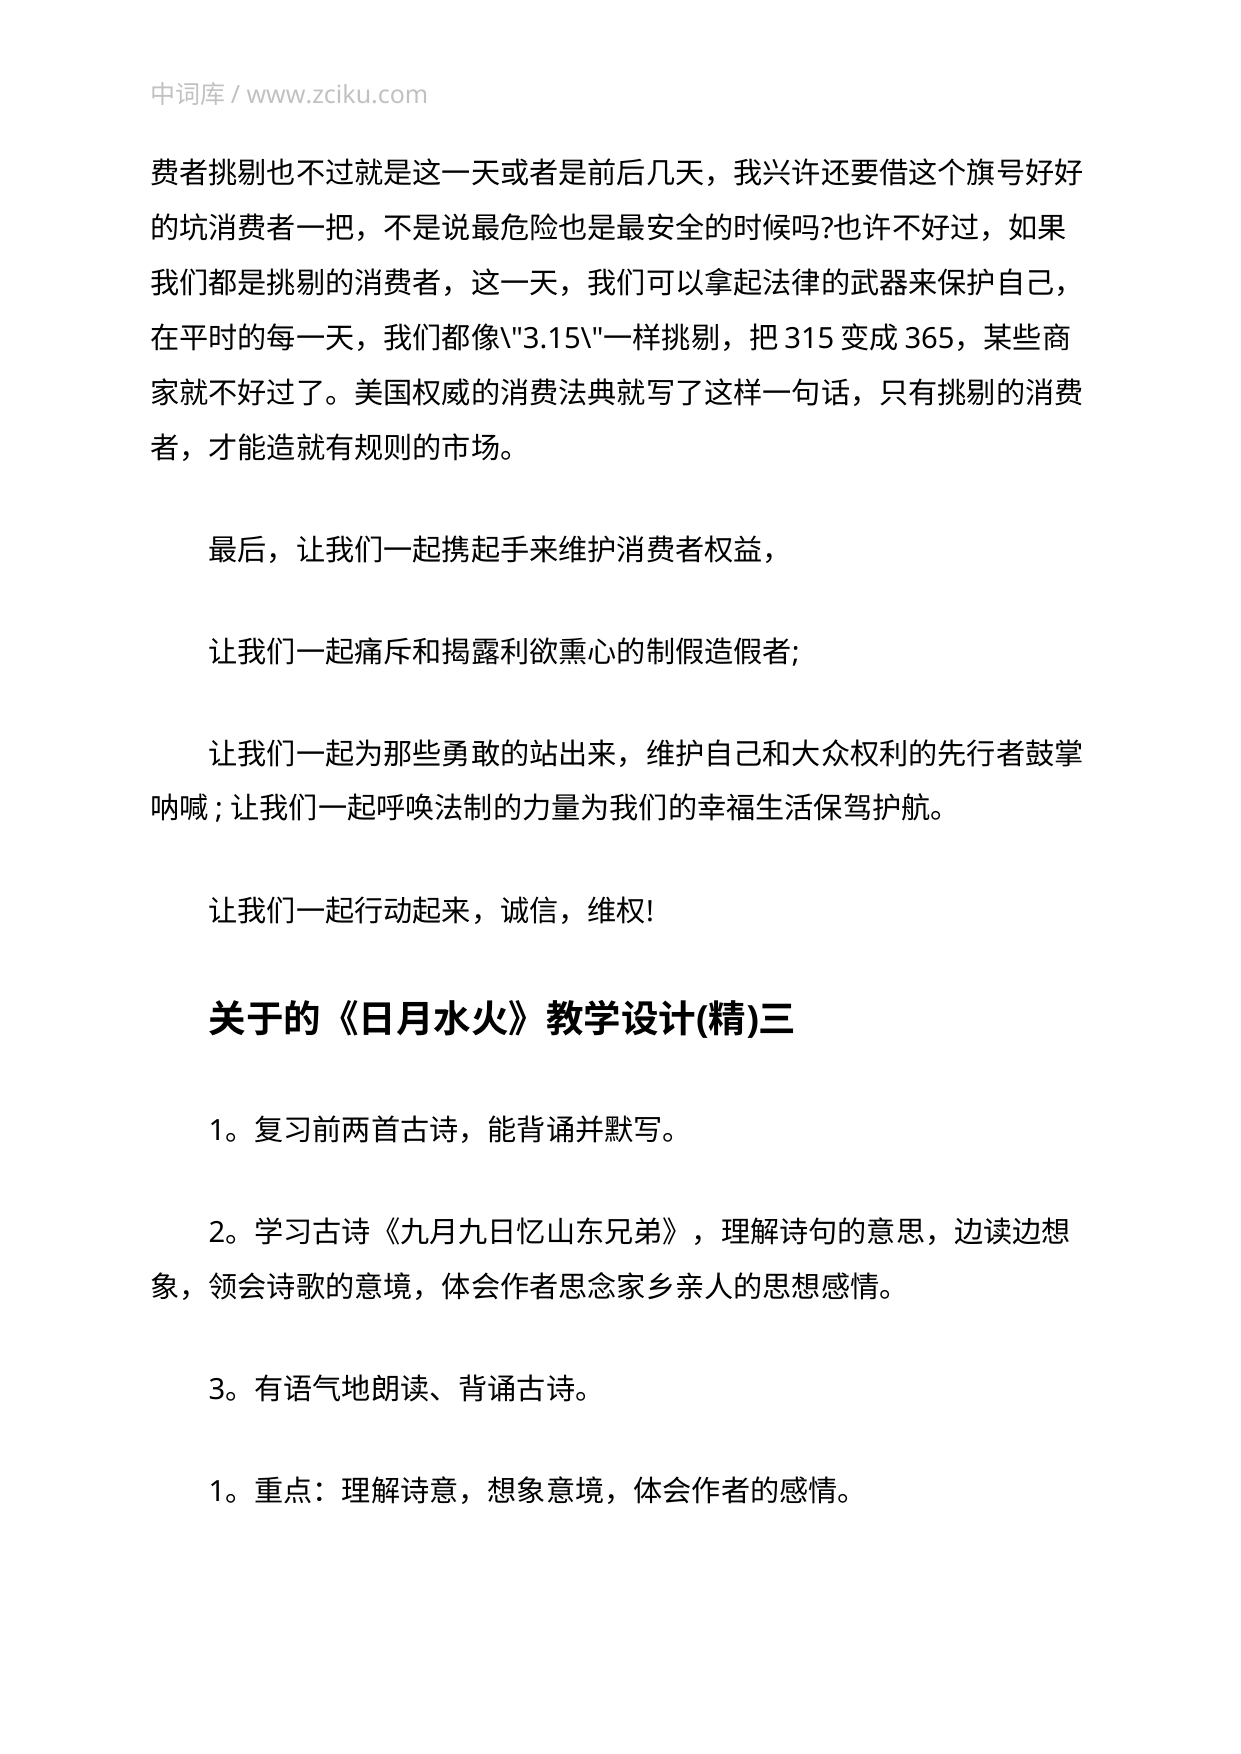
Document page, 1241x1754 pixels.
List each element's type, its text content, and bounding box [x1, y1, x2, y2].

text 3。有语气地朗读、背诵古诗。 [150, 1365, 1090, 1408]
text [150, 150, 1090, 467]
text 关于的《日月水火》教学设计(精)三 [150, 989, 1090, 1043]
text 1。复习前两首古诗，能背诵并默写。 [150, 1107, 1090, 1149]
text 让我们一起行动起来，诚信，维权! [150, 887, 1090, 929]
text 2。学习古诗《九月九日忆山东兄弟》，理解诗句的意思，边读边想象，领会诗歌的意境，体会作者思念家乡亲人的思想感情。 [150, 1209, 1090, 1306]
text 最后，让我们一起携起手来维护消费者权益， [150, 526, 1090, 569]
text 让我们一起痛斥和揭露利欲熏心的制假造假者; [150, 628, 1090, 671]
text 1。重点：理解诗意，想象意境，体会作者的感情。 [150, 1467, 1090, 1510]
text 让我们一起为那些勇敢的站出来，维护自己和大众权利的先行者鼓掌呐喊 ; 让我们一起呼唤法制的力量为我们的幸福生活保驾护航。 [150, 730, 1090, 827]
